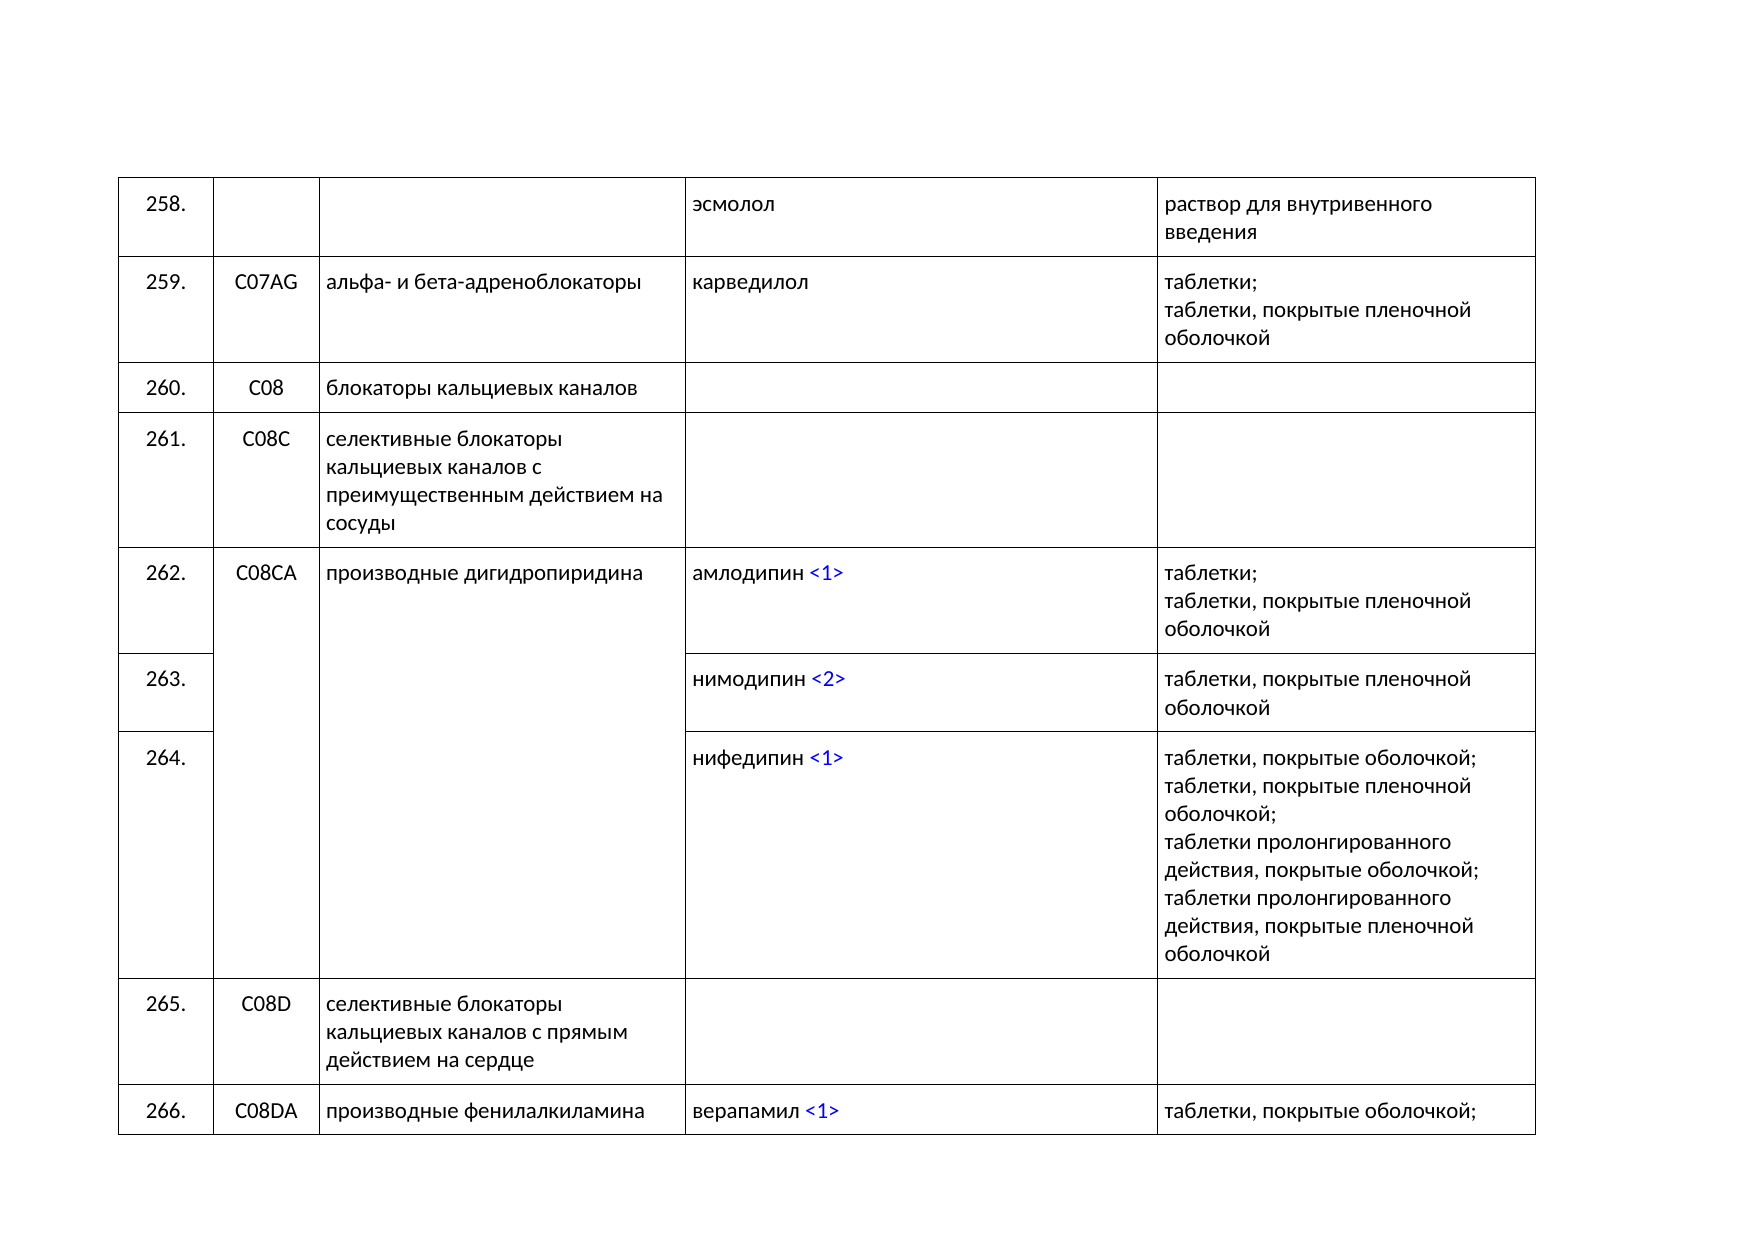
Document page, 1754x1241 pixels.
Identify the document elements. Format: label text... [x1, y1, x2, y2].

table_cell [686, 979, 1157, 1084]
table_cell таблетки, покрытые оболочкой; таблетки, покрытые пленочной оболочкой; таблетки пролонгированного действия, покрытые оболочкой; таблетки пролонгированного действия, покрытые пленочной оболочкой [1158, 732, 1535, 978]
table_cell 265. [119, 979, 213, 1084]
table_cell 262. [119, 548, 213, 653]
table_cell C08C [214, 413, 319, 547]
table_cell нимодипин <2> [686, 654, 1157, 731]
table_cell C08CA [214, 548, 319, 978]
table_cell блокаторы кальциевых каналов [320, 363, 685, 412]
table_cell раствор для внутривенного введения [1158, 178, 1535, 256]
table_cell нифедипин <1> [686, 732, 1157, 978]
table_cell C08D [214, 979, 319, 1084]
table_cell 258. [119, 178, 213, 256]
table_cell C07AG [214, 257, 319, 362]
table_cell [686, 413, 1157, 547]
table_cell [1158, 257, 1535, 362]
table_cell [1158, 413, 1535, 547]
table_cell C08DA [214, 1085, 319, 1134]
table_cell селективные блокаторы кальциевых каналов с прямым действием на сердце [320, 979, 685, 1084]
table_cell 261. [119, 413, 213, 547]
table_cell [1158, 979, 1535, 1084]
table_cell 266. [119, 1085, 213, 1134]
table_cell таблетки; таблетки, покрытые пленочной оболочкой [1158, 548, 1535, 653]
table_cell производные дигидропиридина [320, 548, 685, 978]
table_cell 264. [119, 732, 213, 978]
table_cell [686, 363, 1157, 412]
table_cell альфа- и бета-адреноблокаторы [320, 257, 685, 362]
table_cell верапамил <1> [686, 1085, 1157, 1134]
table_cell таблетки, покрытые пленочной оболочкой [1158, 654, 1535, 731]
table_cell 259. [119, 257, 213, 362]
table_cell 260. [119, 363, 213, 412]
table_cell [320, 1085, 685, 1134]
table_cell [1158, 363, 1535, 412]
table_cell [1158, 1085, 1535, 1134]
table_cell амлодипин <1> [686, 548, 1157, 653]
table_cell C08 [214, 363, 319, 412]
table_cell селективные блокаторы кальциевых каналов с преимущественным действием на сосуды [320, 413, 685, 547]
table_cell 263. [119, 654, 213, 731]
table_cell эсмолол [686, 178, 1157, 256]
table_cell карведилол [686, 257, 1157, 362]
